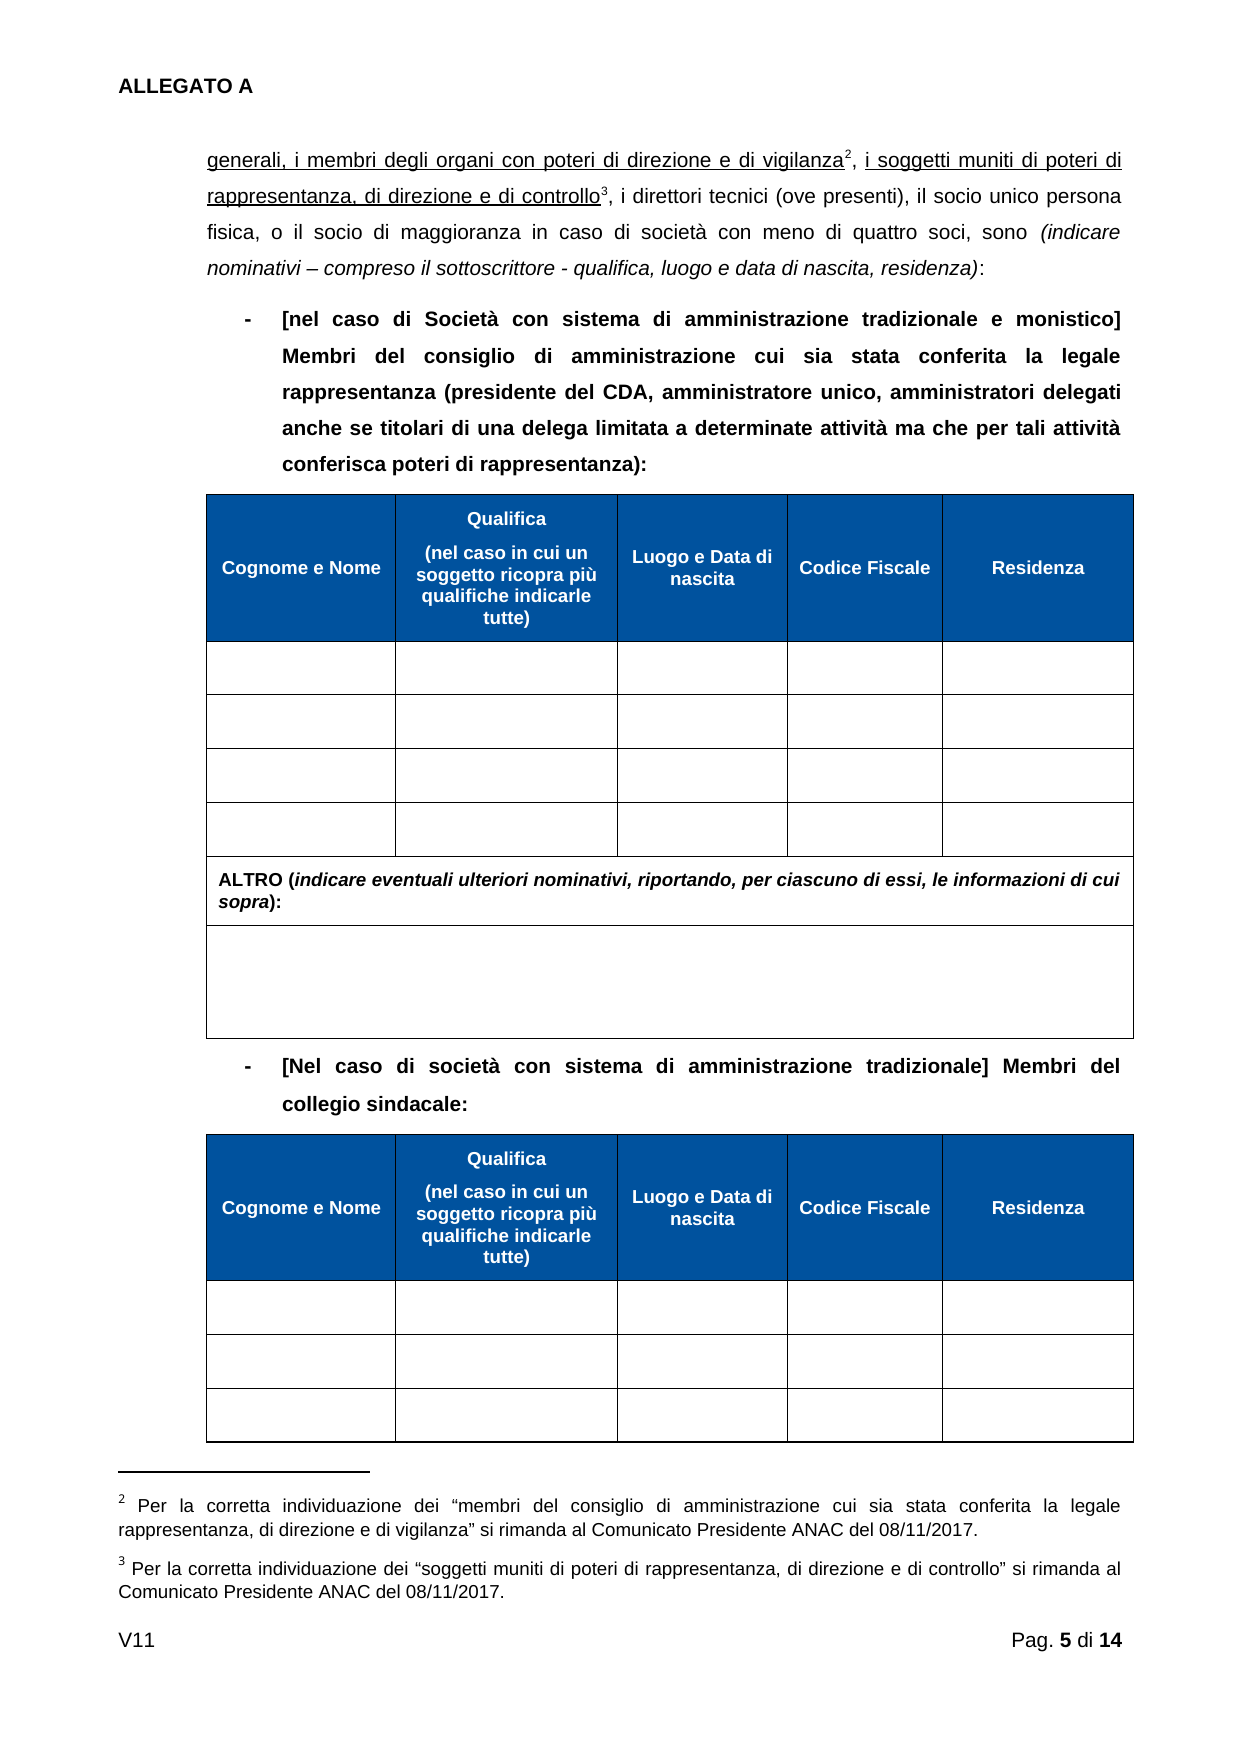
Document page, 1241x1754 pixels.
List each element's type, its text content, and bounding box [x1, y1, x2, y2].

table_cell [207, 926, 1133, 1038]
table_header Cognome e Nome [207, 495, 395, 641]
table_cell [396, 695, 617, 748]
table_cell [788, 749, 942, 802]
table_cell [788, 695, 942, 748]
table_cell [788, 1389, 942, 1441]
table_cell [396, 1335, 617, 1388]
list [Nel caso di società con sistema di amministrazione tradizionale] Membri del collegio sindacale: [244, 1051, 1122, 1116]
table_cell [618, 1335, 787, 1388]
table_cell [618, 642, 787, 694]
table_cell [788, 803, 942, 856]
table_cell [207, 1335, 395, 1388]
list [177, 148, 1122, 279]
table_cell [396, 749, 617, 802]
table_cell [943, 1389, 1133, 1441]
table_cell [788, 1335, 942, 1388]
table_cell [207, 695, 395, 748]
table_cell [943, 1281, 1133, 1334]
table_cell [618, 803, 787, 856]
table_cell [943, 749, 1133, 802]
table_cell [207, 1389, 395, 1441]
table_cell ALTRO (indicare eventuali ulteriori nominativi, riportando, per ciascuno di essi, le informazioni di cui sopra): [207, 857, 1133, 925]
table_cell [396, 803, 617, 856]
table_cell [207, 1281, 395, 1334]
table_cell [396, 1281, 617, 1334]
table_cell [788, 642, 942, 694]
list [nel caso di Società con sistema di amministrazione tradizionale e monistico] Membri del consiglio di amministrazione cui sia stata conferita la legale rappresentanza (presidente del CDA, amministratore unico, amministratori delegati anche se titolari di una delega limitata a determinate attività ma che per tali attività conferisca poteri di rappresentanza): [244, 304, 1122, 476]
table_cell [207, 803, 395, 856]
table_cell [207, 642, 395, 694]
table_cell [207, 749, 395, 802]
table_cell [943, 1335, 1133, 1388]
table_cell [943, 695, 1133, 748]
table_cell [618, 749, 787, 802]
table_header Residenza [943, 495, 1133, 641]
table_cell [396, 1389, 617, 1441]
table_header Codice Fiscale [788, 1135, 942, 1280]
table_header Qualifica (nel caso in cui un soggetto ricopra più qualifiche indicarle tutte) [396, 1135, 617, 1280]
table_header Cognome e Nome [207, 1135, 395, 1280]
table_cell [618, 695, 787, 748]
table_header Residenza [943, 1135, 1133, 1280]
table_cell [943, 803, 1133, 856]
table_cell [618, 1389, 787, 1441]
table_header Codice Fiscale [788, 495, 942, 641]
table_header Luogo e Data di nascita [618, 1135, 787, 1280]
table_cell [396, 642, 617, 694]
table_cell [943, 642, 1133, 694]
table_header Luogo e Data di nascita [618, 495, 787, 641]
table_cell [788, 1281, 942, 1334]
table_header Qualifica (nel caso in cui un soggetto ricopra più qualifiche indicarle tutte) [396, 495, 617, 641]
table_cell [618, 1281, 787, 1334]
